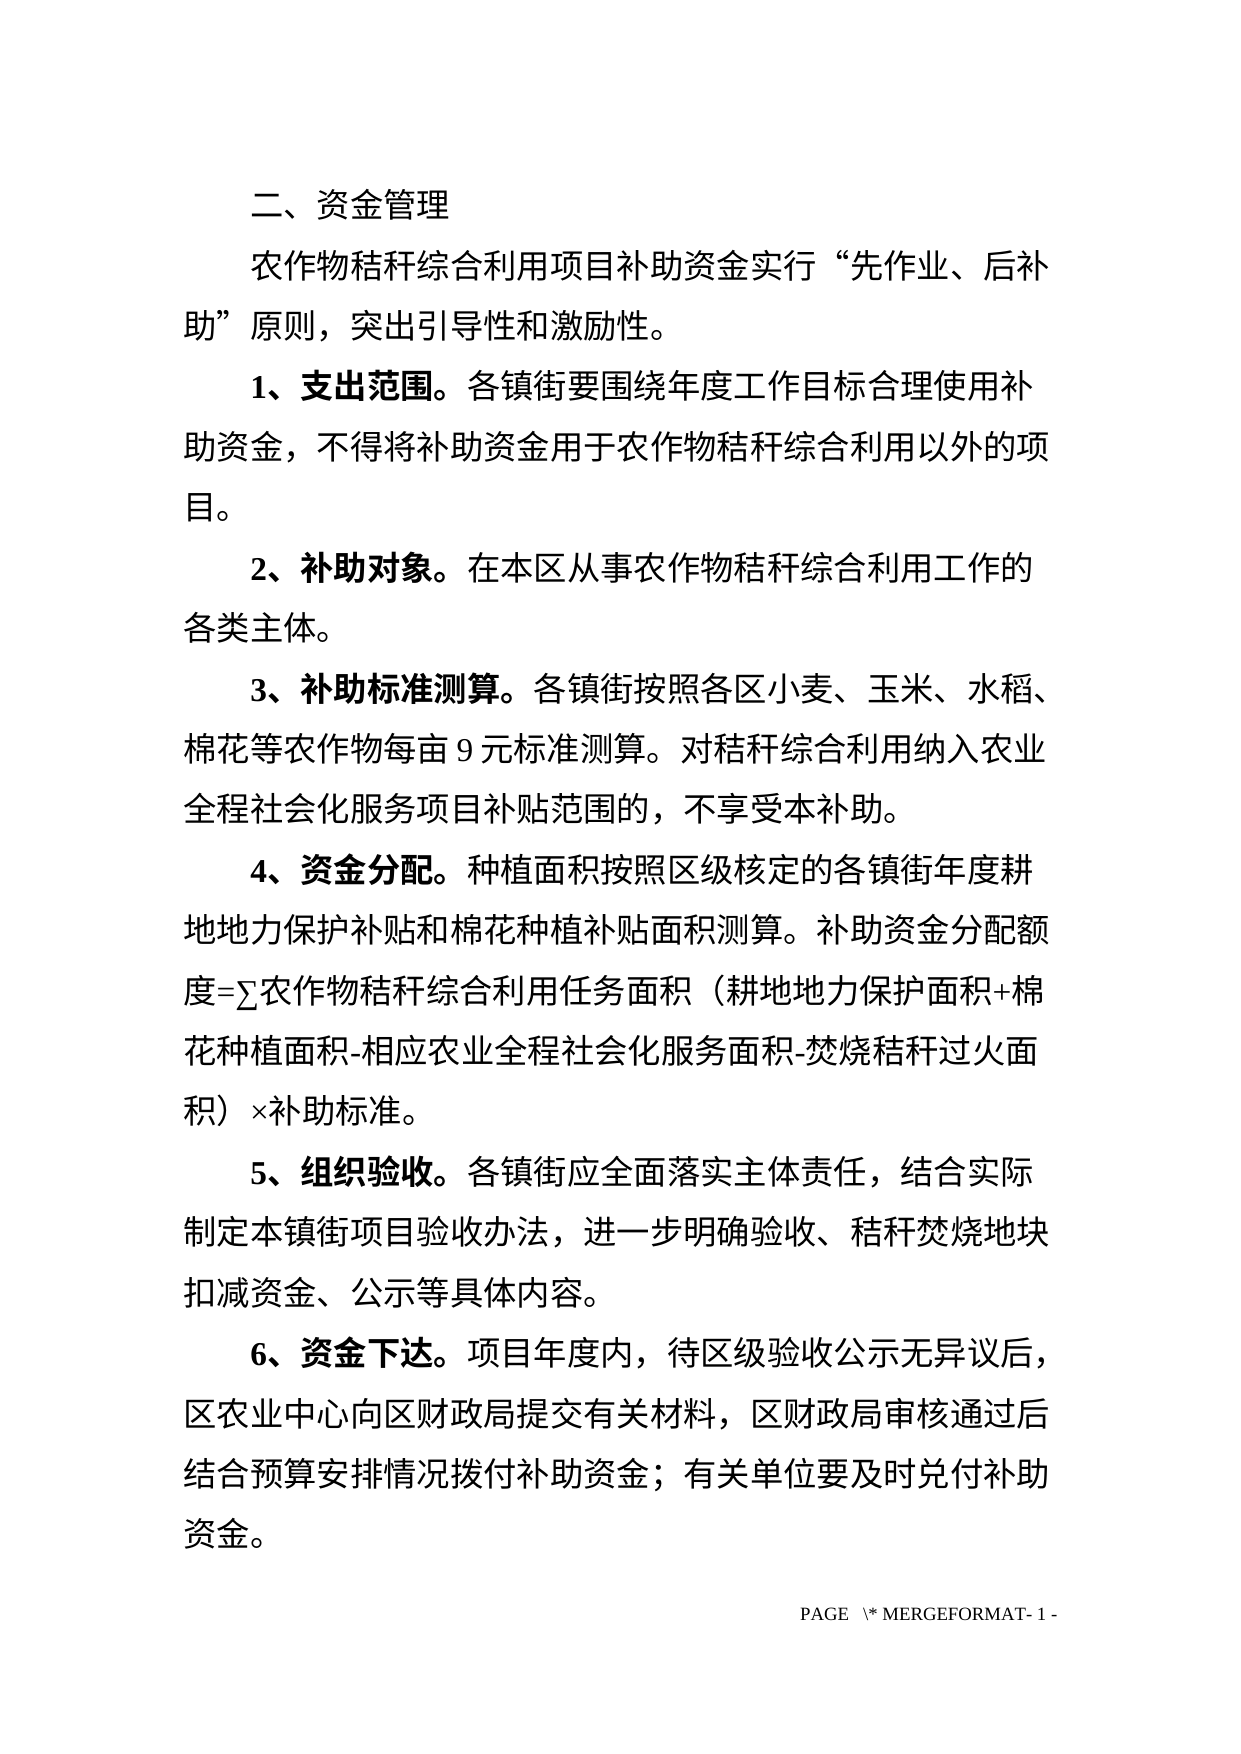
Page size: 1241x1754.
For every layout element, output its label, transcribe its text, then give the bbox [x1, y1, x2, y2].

text 4、资金分配。种植面积按照区级核定的各镇街年度耕地地力保护补贴和棉花种植补贴面积测算。补助资金分配额度=∑农作物秸秆综合利用任务面积（耕地地力保护面积+棉花种植面积-相应农业全程社会化服务面积-焚烧秸秆过火面积）×补助标准。 [183, 834, 1057, 1136]
text 2、补助对象。在本区从事农作物秸秆综合利用工作的各类主体。 [183, 532, 1057, 653]
text 二、资金管理 [183, 167, 1057, 230]
text 农作物秸秆综合利用项目补助资金实行“先作业、后补助”原则，突出引导性和激励性。 [183, 230, 1057, 351]
text 1、支出范围。各镇街要围绕年度工作目标合理使用补助资金，不得将补助资金用于农作物秸秆综合利用以外的项目。 [183, 351, 1057, 532]
text 3、补助标准测算。各镇街按照各区小麦、玉米、水稻、棉花等农作物每亩9元标准测算。对秸秆综合利用纳入农业全程社会化服务项目补贴范围的，不享受本补助。 [183, 653, 1057, 834]
text 5、组织验收。各镇街应全面落实主体责任，结合实际制定本镇街项目验收办法，进一步明确验收、秸秆焚烧地块扣减资金、公示等具体内容。 [183, 1136, 1057, 1317]
text 6、资金下达。项目年度内，待区级验收公示无异议后，区农业中心向区财政局提交有关材料，区财政局审核通过后结合预算安排情况拨付补助资金；有关单位要及时兑付补助资金。 [183, 1317, 1057, 1559]
